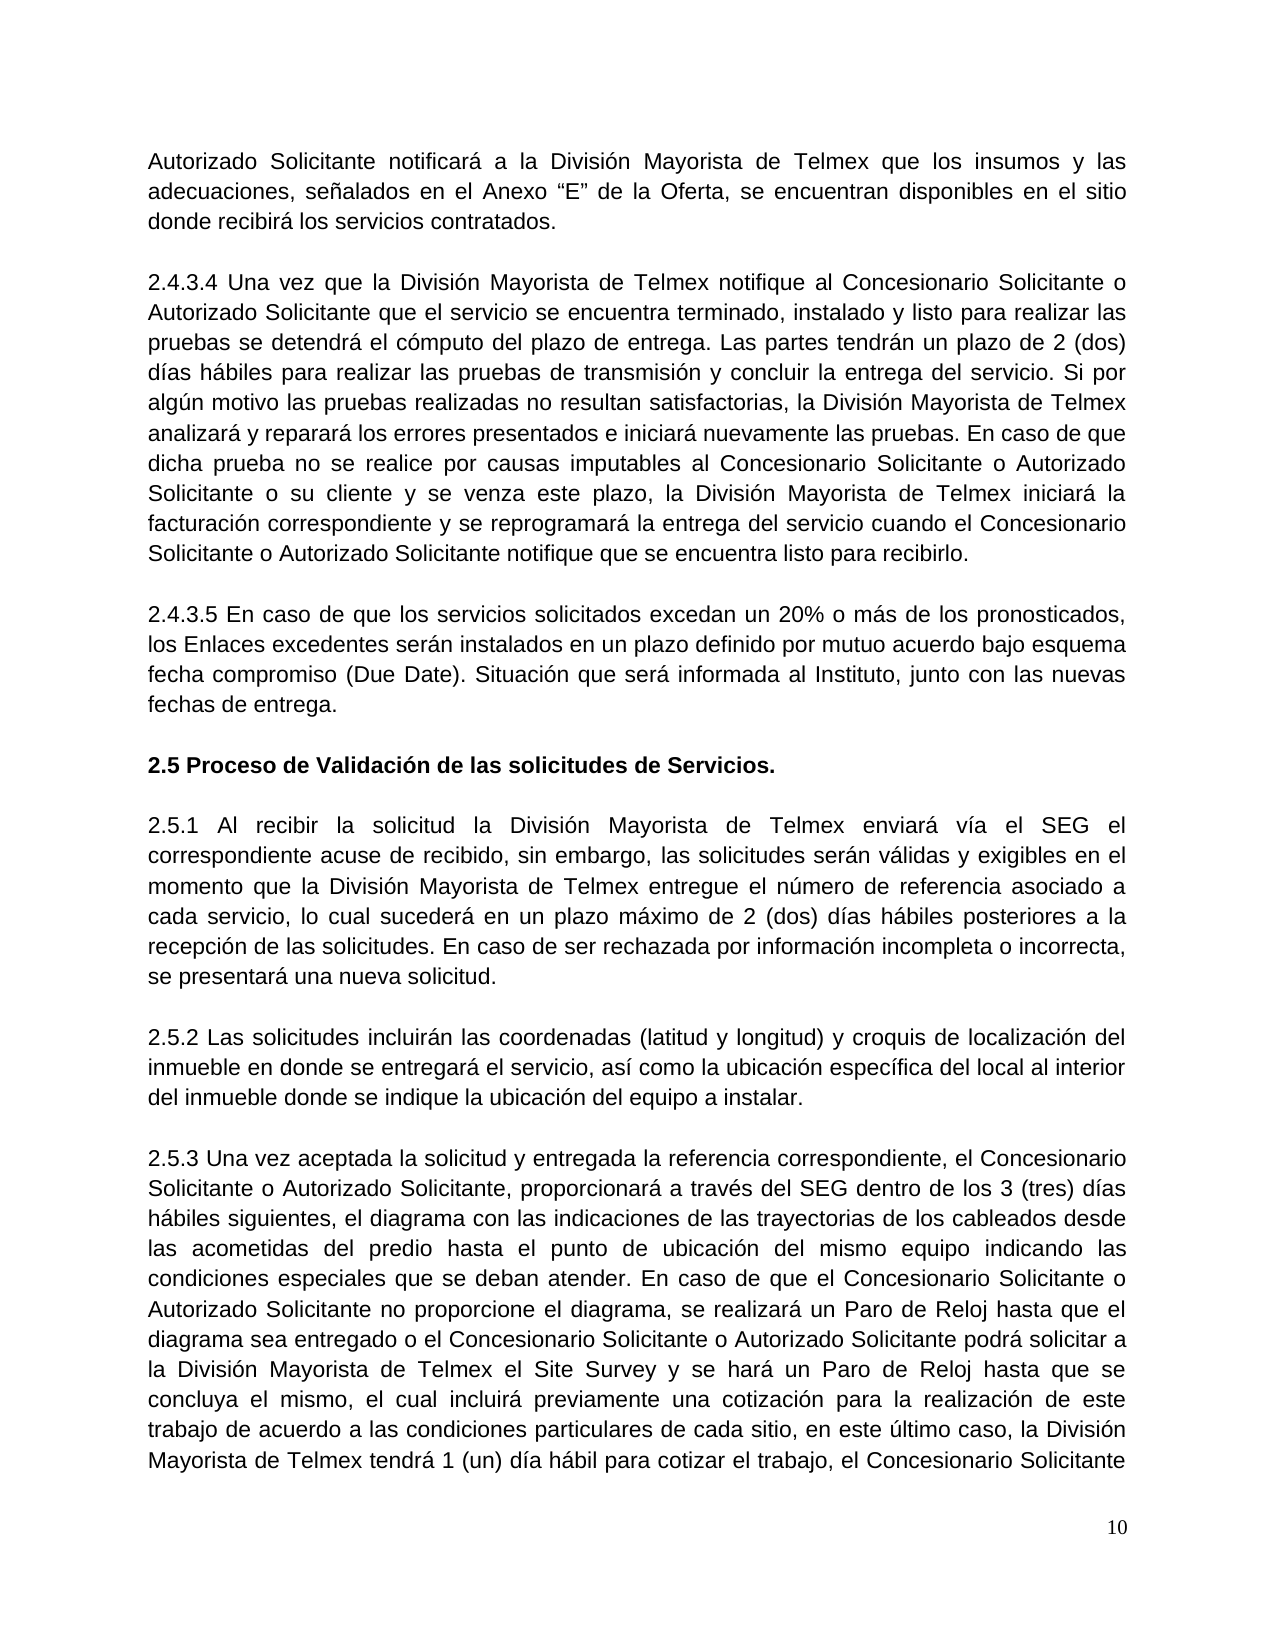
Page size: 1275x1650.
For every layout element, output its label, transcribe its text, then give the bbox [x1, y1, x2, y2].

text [148, 148, 1127, 234]
text 2.5 Proceso de Validación de las solicitudes de Servicios. [148, 752, 1127, 778]
text 2.5.1 Al recibir la solicitud la División Mayorista de Telmex enviará vía el SEG el correspondiente acuse de recibido, sin embargo, las solicitudes serán válidas y exigibles en el momento que la División Mayorista de Telmex entregue el número de referencia asociado a cada servicio, lo cual sucederá en un plazo máximo de 2 (dos) días hábiles posteriores a la recepción de las solicitudes. En caso de ser rechazada por información incompleta o incorrecta, se presentará una nueva solicitud. [148, 812, 1127, 990]
text 2.5.2 Las solicitudes incluirán las coordenadas (latitud y longitud) y croquis de localización del inmueble en donde se entregará el servicio, así como la ubicación específica del local al interior del inmueble donde se indique la ubicación del equipo a instalar. [148, 1024, 1127, 1111]
text 2.4.3.4 Una vez que la División Mayorista de Telmex notifique al Concesionario Solicitante o Autorizado Solicitante que el servicio se encuentra terminado, instalado y listo para realizar las pruebas se detendrá el cómputo del plazo de entrega. Las partes tendrán un plazo de 2 (dos) días hábiles para realizar las pruebas de transmisión y concluir la entrega del servicio. Si por algún motivo las pruebas realizadas no resultan satisfactorias, la División Mayorista de Telmex analizará y reparará los errores presentados e iniciará nuevamente las pruebas. En caso de que dicha prueba no se realice por causas imputables al Concesionario Solicitante o Autorizado Solicitante o su cliente y se venza este plazo, la División Mayorista de Telmex iniciará la facturación correspondiente y se reprogramará la entrega del servicio cuando el Concesionario Solicitante o Autorizado Solicitante notifique que se encuentra listo para recibirlo. [148, 268, 1127, 567]
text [148, 1144, 1127, 1473]
text 2.4.3.5 En caso de que los servicios solicitados excedan un 20% o más de los pronosticados, los Enlaces excedentes serán instalados en un plazo definido por mutuo acuerdo bajo esquema fecha compromiso (Due Date). Situación que será informada al Instituto, junto con las nuevas fechas de entrega. [148, 601, 1127, 718]
